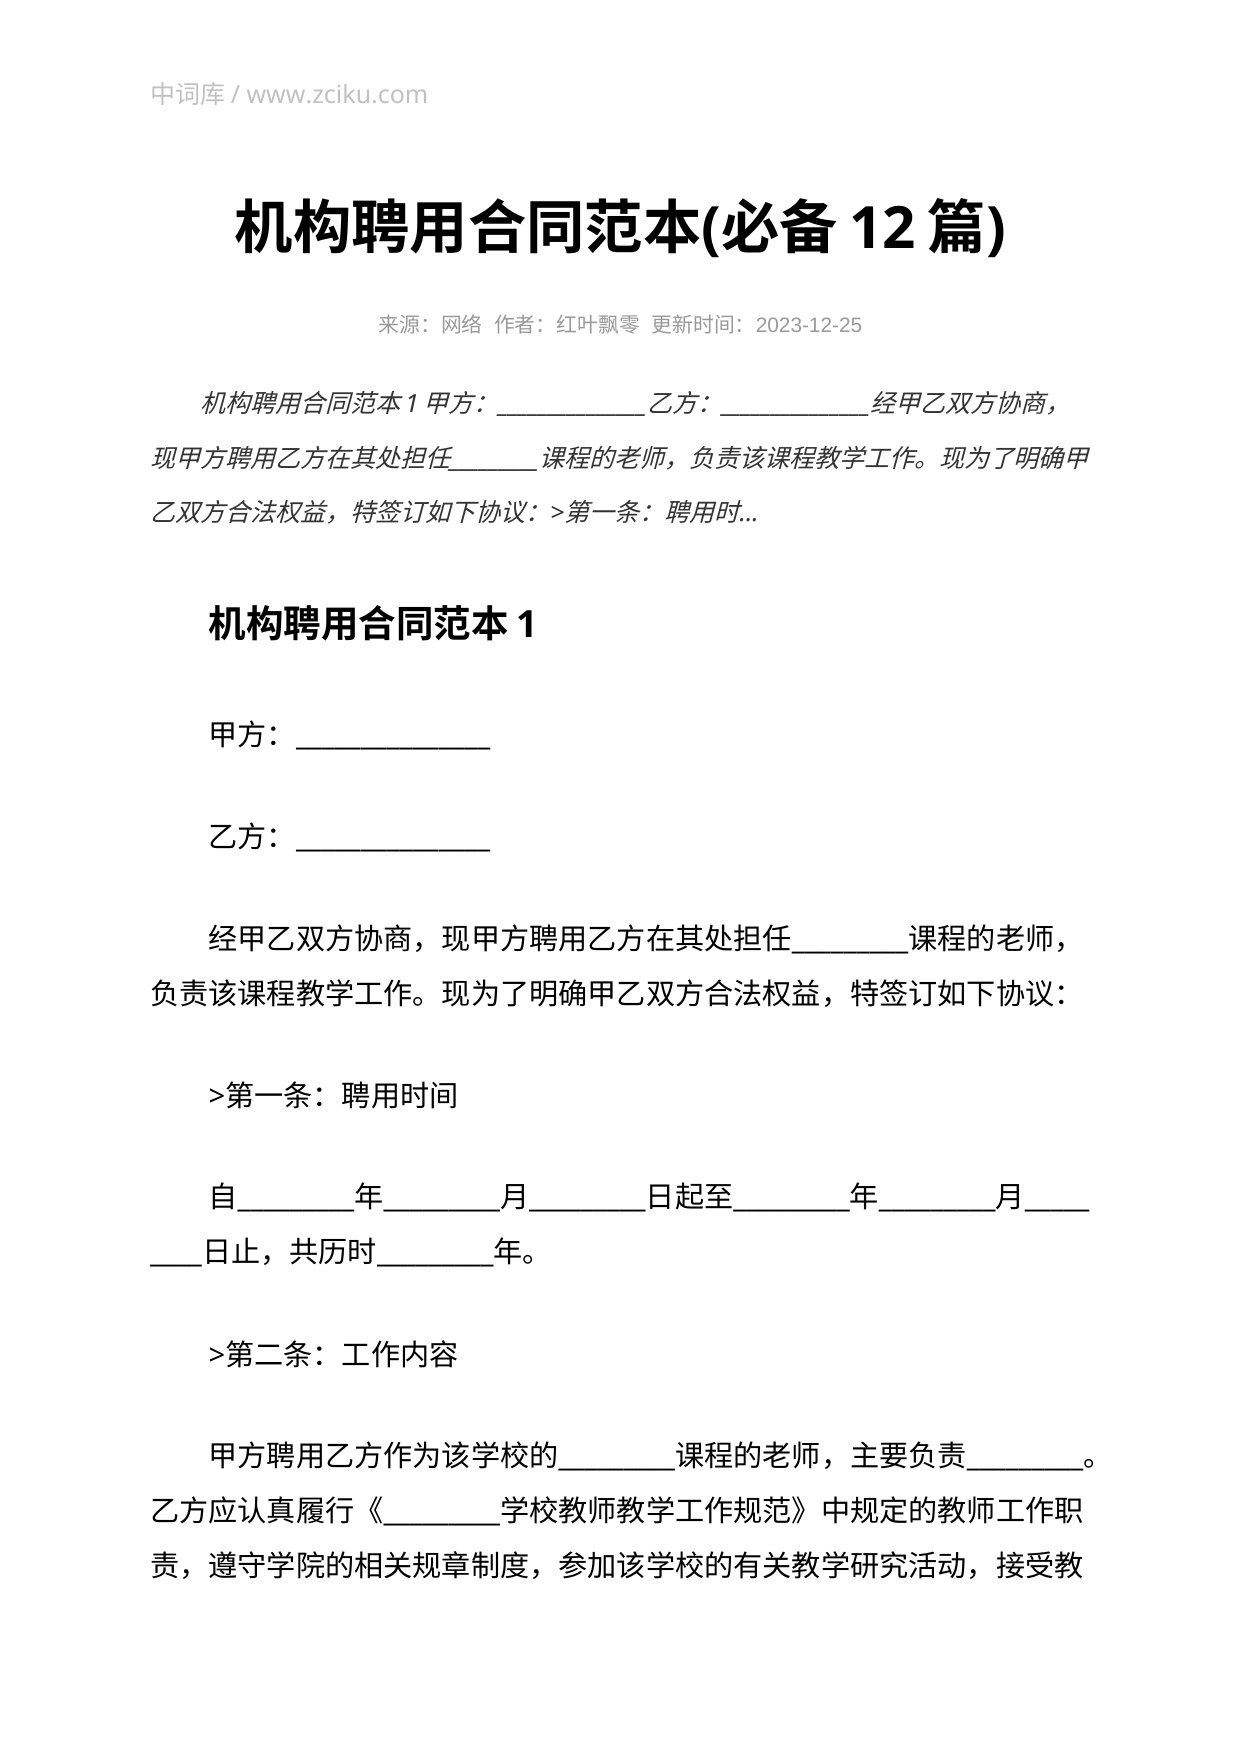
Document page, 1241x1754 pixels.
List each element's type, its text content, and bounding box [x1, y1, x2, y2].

text 乙方：_______________ [150, 813, 1090, 856]
text 经甲乙双方协商，现甲方聘用乙方在其处担任_________课程的老师，负责该课程教学工作。现为了明确甲乙双方合法权益，特签订如下协议： [150, 915, 1090, 1013]
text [150, 1433, 1090, 1585]
text 自_________年_________月_________日起至_________年_________月_________日止，共历时_________年。 [150, 1174, 1090, 1271]
text 甲方：_______________ [150, 711, 1090, 754]
text >第一条：聘用时间 [150, 1072, 1090, 1114]
text 机构聘用合同范本1甲方：_______________乙方：_______________经甲乙双方协商，现甲方聘用乙方在其处担任_________课程的老师，负责该课程教学工作。现为了明确甲乙双方合法权益，特签订如下协议：>第一条：聘用时... [150, 384, 1090, 529]
subtitle 机构聘用合同范本(必备12篇) [150, 181, 1090, 266]
text 来源：网络 作者：红叶飘零 更新时间：2023-12-25 [150, 313, 1090, 337]
text 机构聘用合同范本1 [150, 594, 1090, 648]
text >第二条：工作内容 [150, 1331, 1090, 1373]
